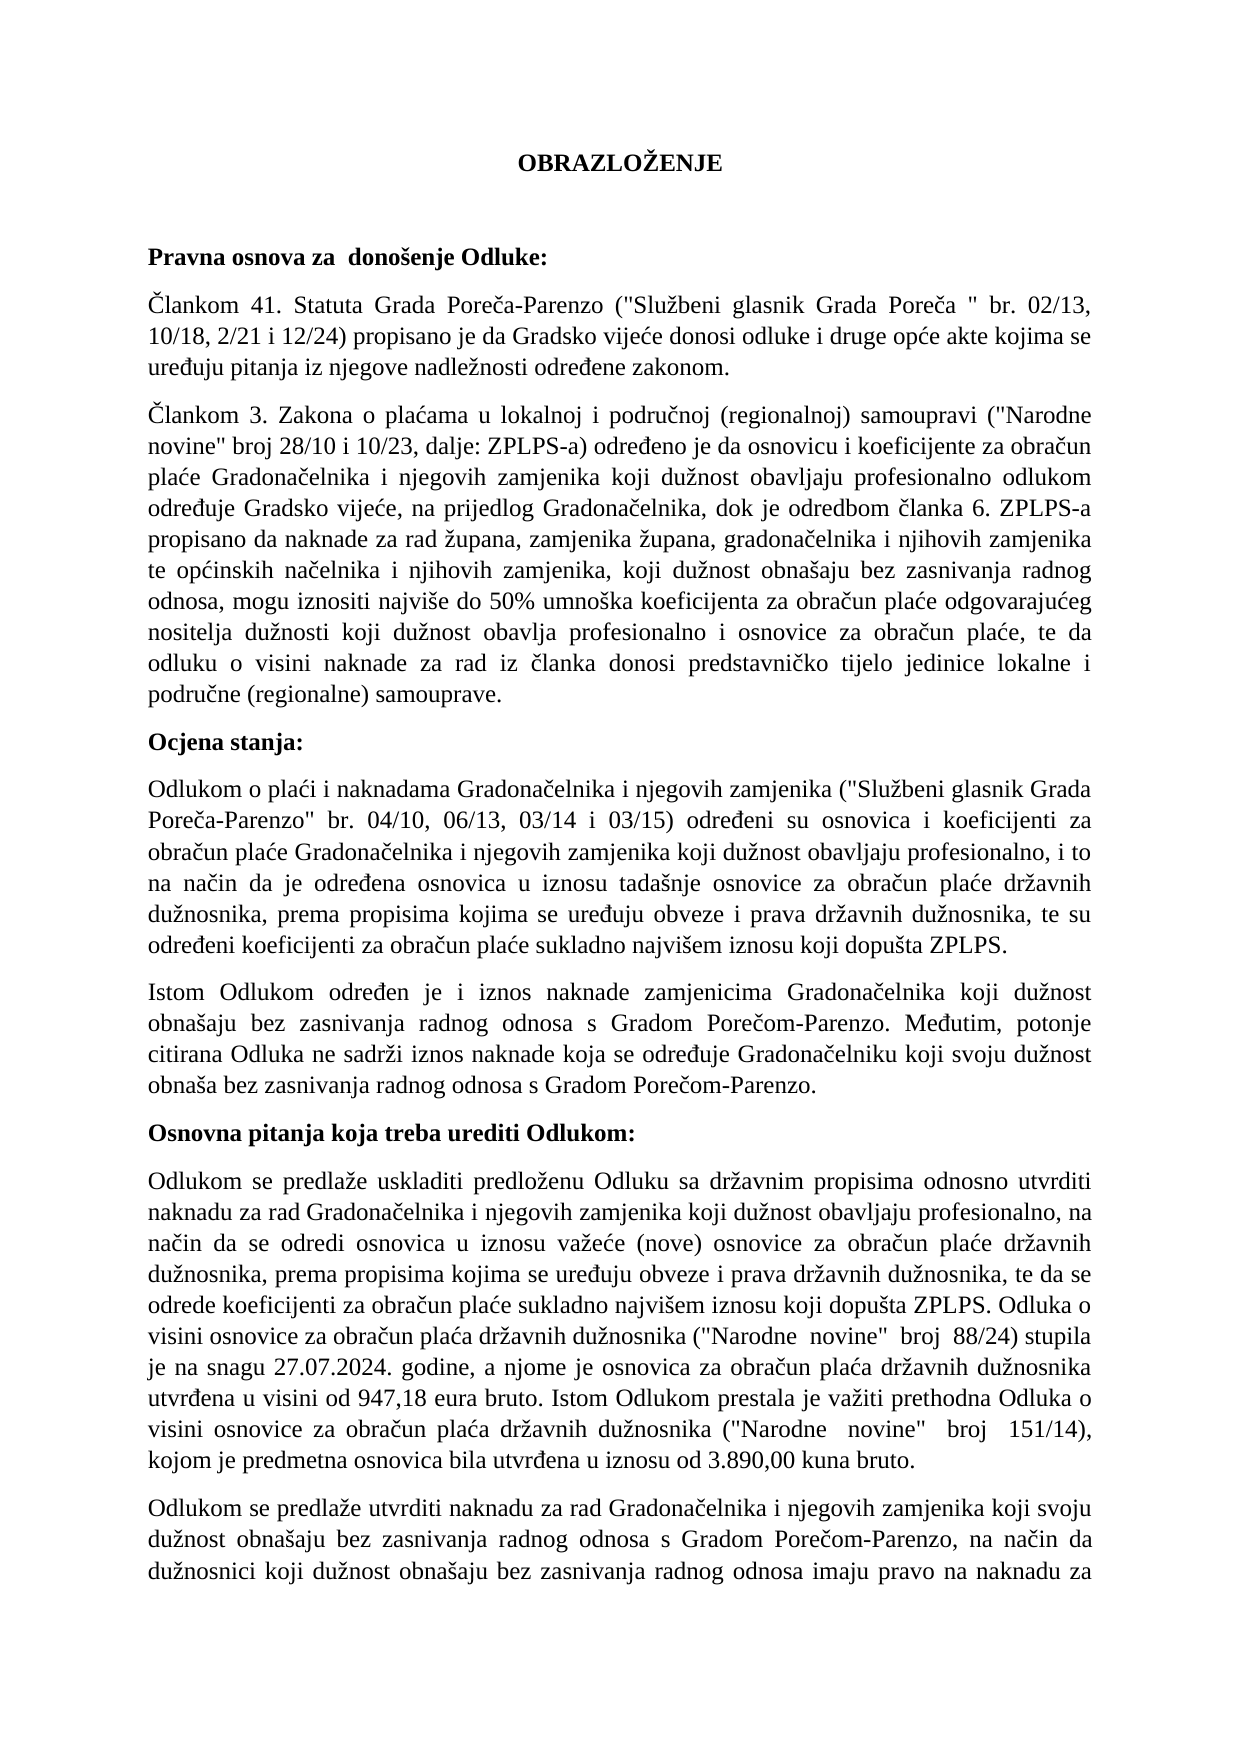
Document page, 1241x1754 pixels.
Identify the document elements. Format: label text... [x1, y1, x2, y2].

text Odlukom o plaći i naknadama Gradonačelnika i njegovih zamjenika ("Službeni glasnik Grada Poreča-Parenzo" br. 04/10, 06/13, 03/14 i 03/15) određeni su osnovica i koeficijenti za obračun plaće Gradonačelnika i njegovih zamjenika koji dužnost obavljaju profesionalno, i to na način da je određena osnovica u iznosu tadašnje osnovice za obračun plaće državnih dužnosnika, prema propisima kojima se uređuju obveze i prava državnih dužnosnika, te su određeni koeficijenti za obračun plaće sukladno najvišem iznosu koji dopušta ZPLPS. [148, 774, 1093, 958]
text Pravna osnova za donošenje Odluke: [148, 242, 1093, 271]
text Ocjena stanja: [148, 727, 1093, 756]
text OBRAZLOŽENJE [148, 148, 1093, 176]
text Istom Odlukom određen je i iznos naknade zamjenicima Gradonačelnika koji dužnost obnašaju bez zasnivanja radnog odnosa s Gradom Porečom-Parenzo. Međutim, potonje citirana Odluka ne sadrži iznos naknade koja se određuje Gradonačelniku koji svoju dužnost obnaša bez zasnivanja radnog odnosa s Gradom Porečom-Parenzo. [148, 977, 1093, 1099]
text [148, 1493, 1093, 1584]
text Odlukom se predlaže uskladiti predloženu Odluku sa državnim propisima odnosno utvrditi naknadu za rad Gradonačelnika i njegovih zamjenika koji dužnost obavljaju profesionalno, na način da se odredi osnovica u iznosu važeće (nove) osnovice za obračun plaće državnih dužnosnika, prema propisima kojima se uređuju obveze i prava državnih dužnosnika, te da se odrede koeficijenti za obračun plaće sukladno najvišem iznosu koji dopušta ZPLPS. Odluka o visini osnovice za obračun plaća državnih dužnosnika ("Narodne novine" broj 88/24) stupila je na snagu 27.07.2024. godine, a njome je osnovica za obračun plaća državnih dužnosnika utvrđena u visini od 947,18 eura bruto. Istom Odlukom prestala je važiti prethodna Odluka o visini osnovice za obračun plaća državnih dužnosnika ("Narodne novine" broj 151/14), kojom je predmetna osnovica bila utvrđena u iznosu od 3.890,00 kuna bruto. [148, 1166, 1093, 1474]
text Osnovna pitanja koja treba urediti Odlukom: [148, 1118, 1093, 1147]
text Člankom 3. Zakona o plaćama u lokalnoj i područnoj (regionalnoj) samoupravi ("Narodne novine" broj 28/10 i 10/23, dalje: ZPLPS-a) određeno je da osnovicu i koeficijente za obračun plaće Gradonačelnika i njegovih zamjenika koji dužnost obavljaju profesionalno odlukom određuje Gradsko vijeće, na prijedlog Gradonačelnika, dok je odredbom članka 6. ZPLPS-a propisano da naknade za rad župana, zamjenika župana, gradonačelnika i njihovih zamjenika te općinskih načelnika i njihovih zamjenika, koji dužnost obnašaju bez zasnivanja radnog odnosa, mogu iznositi najviše do 50% umnoška koeficijenta za obračun plaće odgovarajućeg nositelja dužnosti koji dužnost obavlja profesionalno i osnovice za obračun plaće, te da odluku o visini naknade za rad iz članka donosi predstavničko tijelo jedinice lokalne i područne (regionalne) samouprave. [148, 400, 1093, 708]
text Člankom 41. Statuta Grada Poreča-Parenzo ("Službeni glasnik Grada Poreča " br. 02/13, 10/18, 2/21 i 12/24) propisano je da Gradsko vijeće donosi odluke i druge opće akte kojima se uređuju pitanja iz njegove nadležnosti određene zakonom. [148, 290, 1093, 381]
